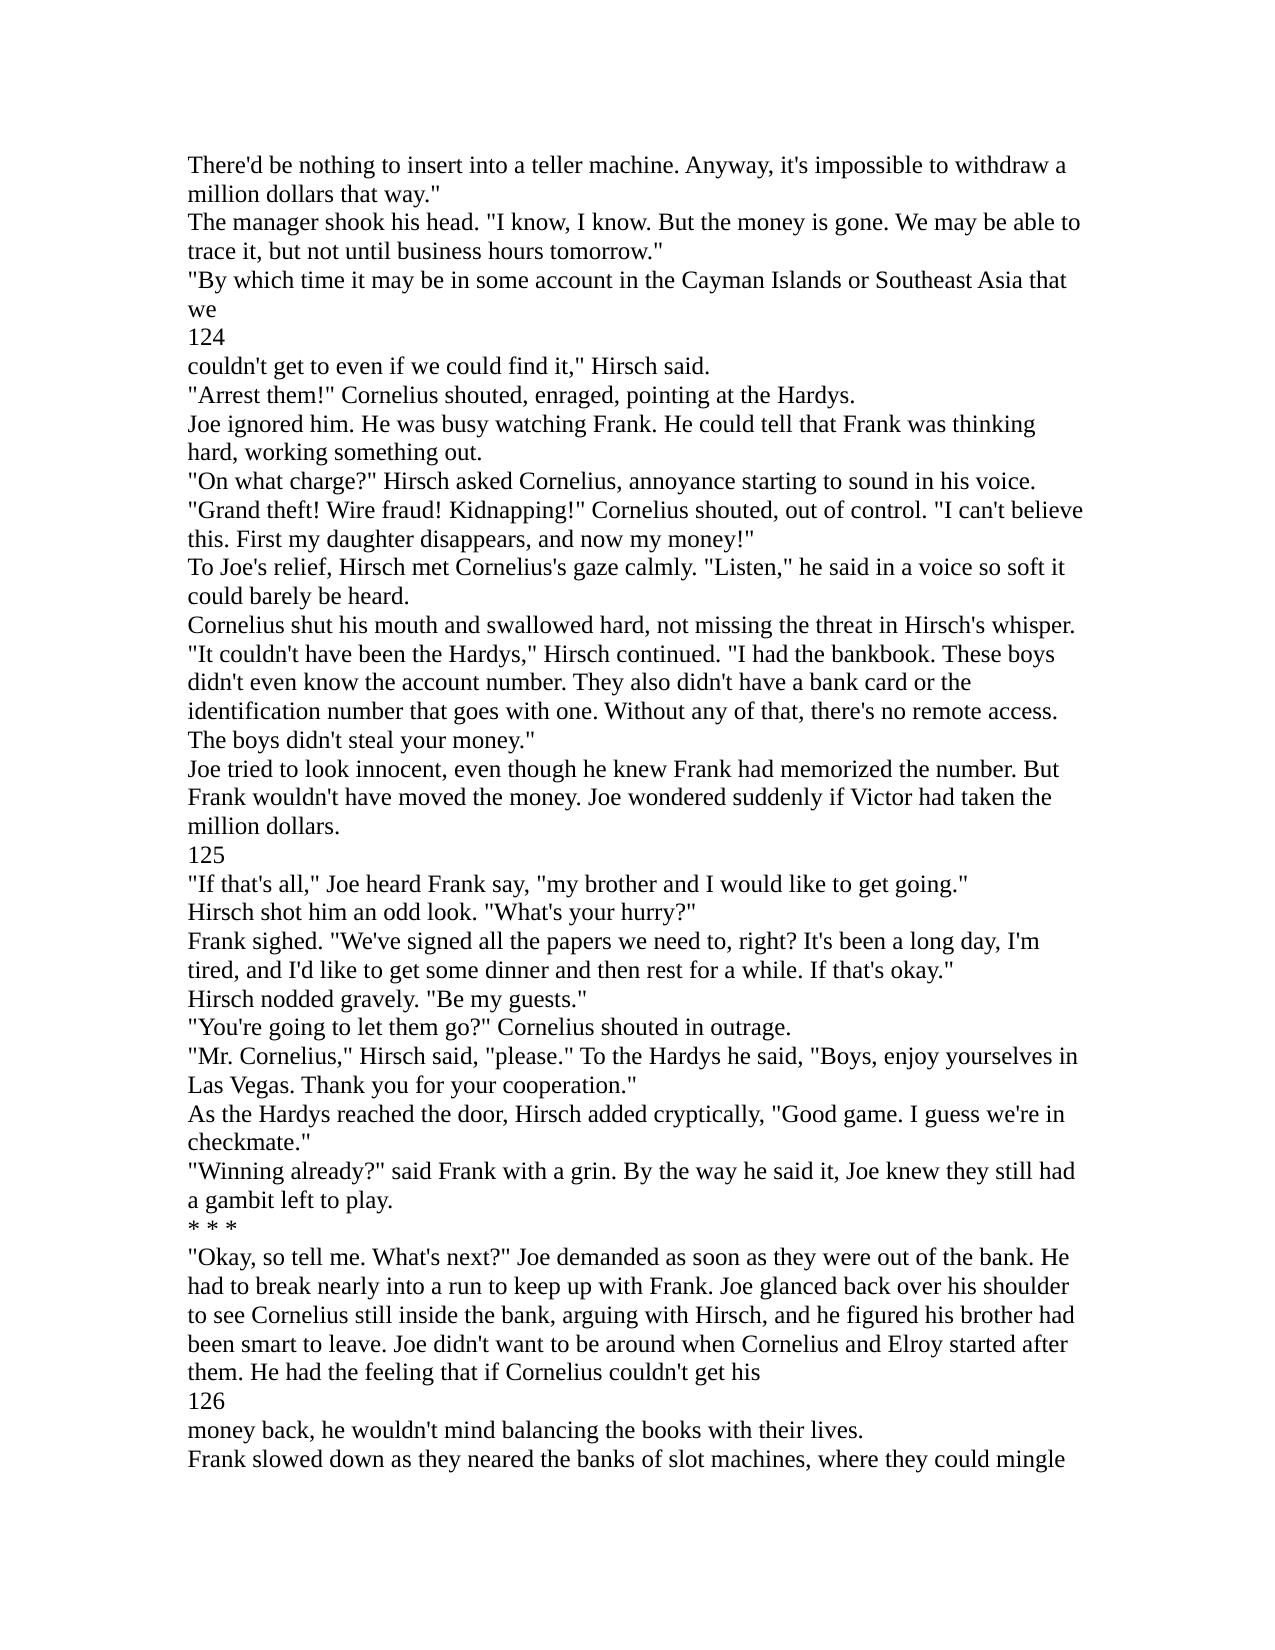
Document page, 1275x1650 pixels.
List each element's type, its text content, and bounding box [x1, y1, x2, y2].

text "What?" Joe shouted, echoed loudly by Frank, Cornelius, and Hirsch. [187, 552, 1087, 581]
text "Of course, sir." The manager gave Joe and Frank the transfer papers to sign, then gathered everything and rushed into the back. To Frank's surprise the man returned moments later, huffing [187, 236, 1087, 322]
text "The money!" the man blubbered,, panic- stricken. "Someone's emptied the account. Your million dollars is gone!" [187, 437, 1087, 495]
text Joe tried to look innocent, even though he knew Frank had memorized the number. But Frank wouldn't have moved the money. Joe wondered suddenly if Victor had taken the million dollars. [187, 1271, 1087, 1357]
text Hirsch shot him an odd look. "What's your hurry?" [187, 1415, 1087, 1444]
text "Grand theft! Wire fraud! Kidnapping!" Cornelius shouted, out of control. "I can't believe this. First my daughter disappears, and now my money!" [187, 1012, 1087, 1070]
text "If that's all," Joe heard Frank say, "my brother and I would like to get going." [187, 1386, 1087, 1415]
text "By which time it may be in some account in the Cayman Islands or Southeast Asia that we [187, 782, 1087, 840]
text Chapter 14 [187, 524, 1087, 552]
text 122 [187, 322, 1087, 351]
text and puffing. He tried to speak, but it took him a moment to catch his breath. [187, 351, 1087, 380]
text The manager shook his head. "I know, I know. But the money is gone. We may be able to trace it, but not until business hours tomorrow." [187, 725, 1087, 782]
text "How could that be?" Cornelius demanded. "No one has a bank card to that account. There'd be nothing to insert into a teller machine. Anyway, it's impossible to withdraw a million dollars that way." [187, 639, 1087, 725]
text It wasn't the hurrying that had colored the man's face beet red, Frank realized as the bank manager spoke. It was sheer terror. [187, 380, 1087, 437]
text couldn't get to even if we could find it," Hirsch said. [187, 869, 1087, 897]
text 125 [187, 1357, 1087, 1386]
text Joe ignored him. He was busy watching Frank. He could tell that Frank was thinking hard, working something out. [187, 926, 1087, 984]
text "I checked," said the manager. "The money was withdrawn an hour ago by electronic transfer." [187, 581, 1087, 639]
text "Arrest them!" Cornelius shouted, enraged, pointing at the Hardys. [187, 897, 1087, 926]
text To Joe's relief, Hirsch met Cornelius's gaze calmly. "Listen," he said in a voice so soft it could barely be heard. [187, 1070, 1087, 1127]
text "Certainly. To my personal account," Cornelius snapped. He produced a bank card and handed it to the bank manager. "Call the number on the back. They accept wire transfers anytime." [187, 150, 1087, 236]
text "It couldn't have been the Hardys," Hirsch continued. "I had the bankbook. These boys didn't even know the account number. They also didn't have a bank card or the identification number that goes with one. Without any of that, there's no remote access. The boys didn't steal your money." [187, 1156, 1087, 1271]
text "On what charge?" Hirsch asked Cornelius, annoyance starting to sound in his voice. [187, 984, 1087, 1012]
text 123 [187, 495, 1087, 524]
text Cornelius shut his mouth and swallowed hard, not missing the threat in Hirsch's whisper. [187, 1127, 1087, 1156]
text 124 [187, 840, 1087, 869]
